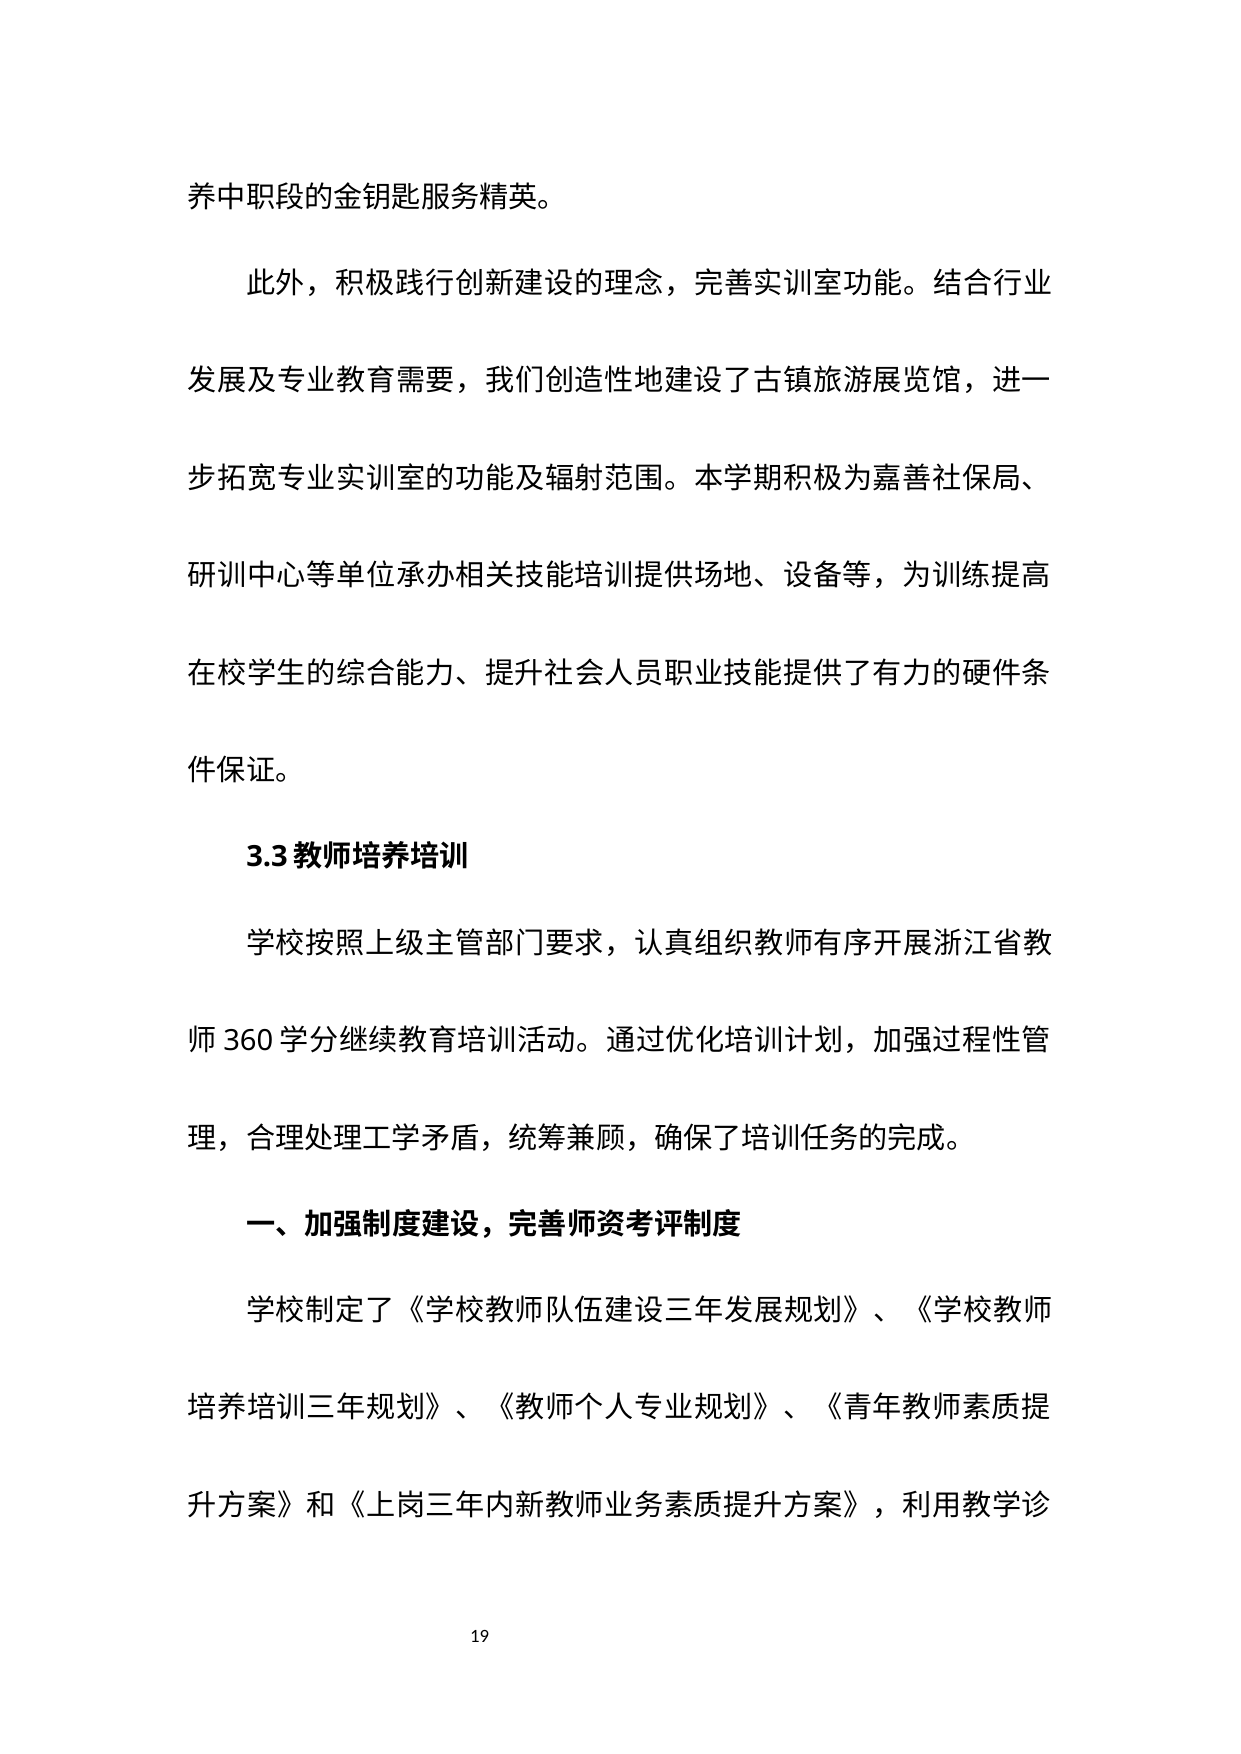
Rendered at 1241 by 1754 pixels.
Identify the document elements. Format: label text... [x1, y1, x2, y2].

text 学校按照上级主管部门要求，认真组织教师有序开展浙江省教师360学分继续教育培训活动。通过优化培训计划，加强过程性管理，合理处理工学矛盾，统筹兼顾，确保了培训任务的完成。 [187, 908, 1053, 1168]
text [187, 1275, 1053, 1535]
text 3.3教师培养培训 [187, 822, 1053, 887]
text 此外，积极践行创新建设的理念，完善实训室功能。结合行业发展及专业教育需要，我们创造性地建设了古镇旅游展览馆，进一步拓宽专业实训室的功能及辐射范围。本学期积极为嘉善社保局、研训中心等单位承办相关技能培训提供场地、设备等，为训练提高在校学生的综合能力、提升社会人员职业技能提供了有力的硬件条件保证。 [187, 248, 1053, 801]
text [187, 162, 1053, 227]
text 一、加强制度建设，完善师资考评制度 [187, 1189, 1053, 1254]
